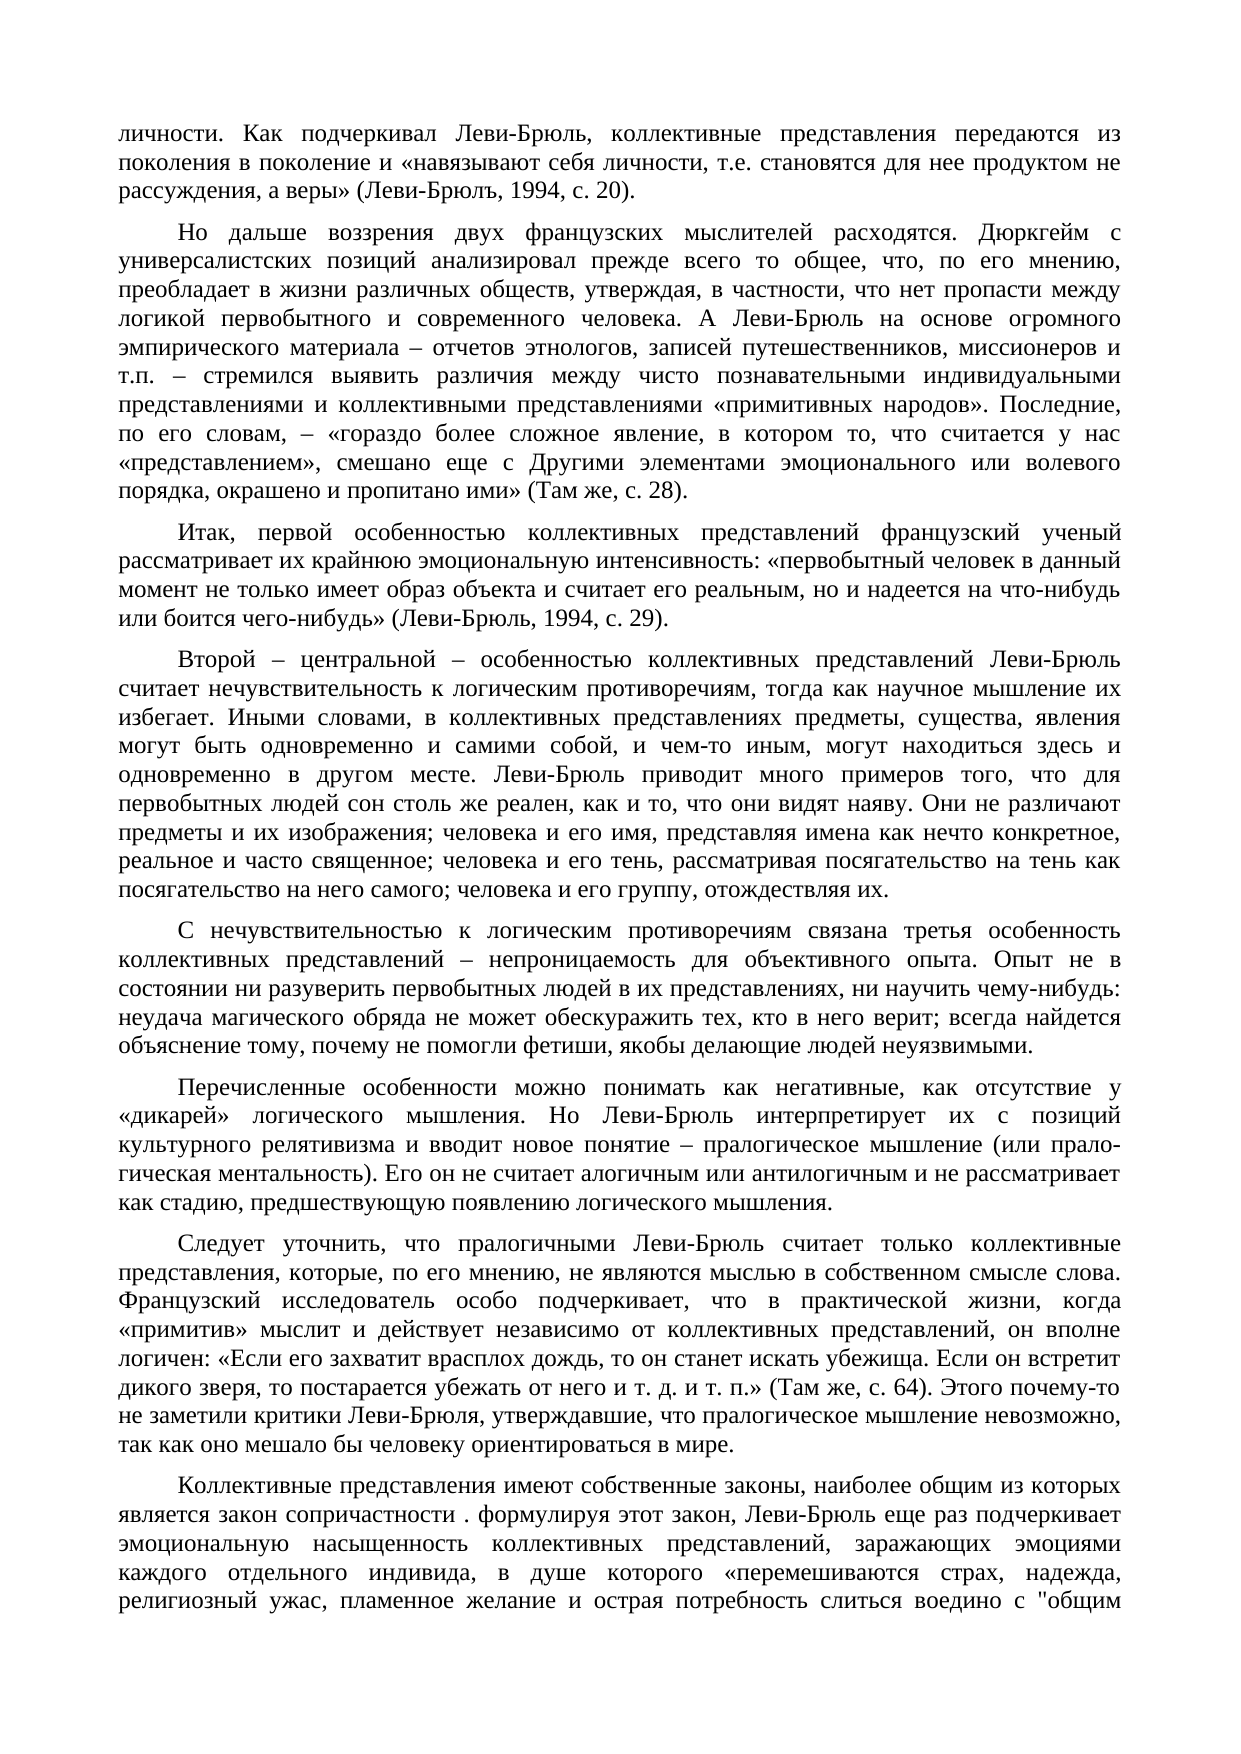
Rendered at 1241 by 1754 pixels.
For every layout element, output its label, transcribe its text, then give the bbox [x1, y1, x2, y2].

text Итак, первой особенностью коллективных представлений французский ученый рассматривает их крайнюю эмоциональную интенсивность: «первобытный человек в данный момент не только имеет образ объекта и считает его реальным, но и надеется на что-нибудь или боится чего-нибудь» (Леви-Брюль, 1994, с. 29). [118, 517, 1122, 632]
text Второй – центральной – особенностью коллективных представлений Леви-Брюль считает нечувствительность к логическим противоречиям, тогда как научное мышление их избегает. Иными словами, в коллективных представлениях предметы, существа, явления могут быть одновременно и самими собой, и чем-то иным, могут находиться здесь и одновременно в другом месте. Леви-Брюль приводит много примеров того, что для первобытных людей сон столь же реален, как и то, что они видят наяву. Они не различают предметы и их изображения; человека и его имя, представляя имена как нечто конкретное, реальное и часто священное; человека и его тень, рассматривая посягательство на тень как посягательство на него самого; человека и его группу, отождествляя их. [118, 644, 1122, 903]
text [118, 1471, 1122, 1614]
text С нечувствительностью к логическим противоречиям связана третья особенность коллективных представлений – непроницаемость для объективного опыта. Опыт не в состоянии ни разуверить первобытных людей в их представлениях, ни научить чему-нибудь: неудача магического обряда не может обескуражить тех, кто в него верит; всегда найдется объяснение тому, почему не помогли фетиши, якобы делающие людей неуязвимыми. [118, 916, 1122, 1059]
text Перечисленные особенности можно понимать как негативные, как отсутствие у «дикарей» логического мышления. Но Леви-Брюль интерпретирует их с позиций культурного релятивизма и вводит новое понятие – пралогическое мышление (или прало-гическая ментальность). Его он не считает алогичным или антилогичным и не рассматривает как стадию, предшествующую появлению логического мышления. [118, 1072, 1122, 1216]
text Следует уточнить, что пралогичными Леви-Брюль считает только коллективные представления, которые, по его мнению, не являются мыслью в собственном смысле слова. Французский исследователь особо подчеркивает, что в практической жизни, когда «примитив» мыслит и действует независимо от коллективных представлений, он вполне логичен: «Если его захватит врасплох дождь, то он станет искать убежища. Если он встретит дикого зверя, то постарается убежать от него и т. д. и т. п.» (Там же, с. 64). Этого почему-то не заметили критики Леви-Брюля, утверждавшие, что пралогическое мышление невозможно, так как оно мешало бы человеку ориентироваться в мире. [118, 1228, 1122, 1458]
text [118, 118, 1122, 204]
text Но дальше воззрения двух французских мыслителей расходятся. Дюркгейм с универсалистских позиций анализировал прежде всего то общее, что, по его мнению, преобладает в жизни различных обществ, утверждая, в частности, что нет пропасти между логикой первобытного и современного человека. А Леви-Брюль на основе огромного эмпирического материала – отчетов этнологов, записей путешественников, миссионеров и т.п. – стремился выявить различия между чисто познавательными индивидуальными представлениями и коллективными представлениями «примитивных народов». Последние, по его словам, – «гораздо более сложное явление, в котором то, что считается у нас «представлением», смешано еще с Другими элементами эмоционального или волевого порядка, окрашено и пропитано ими» (Там же, с. 28). [118, 217, 1122, 504]
